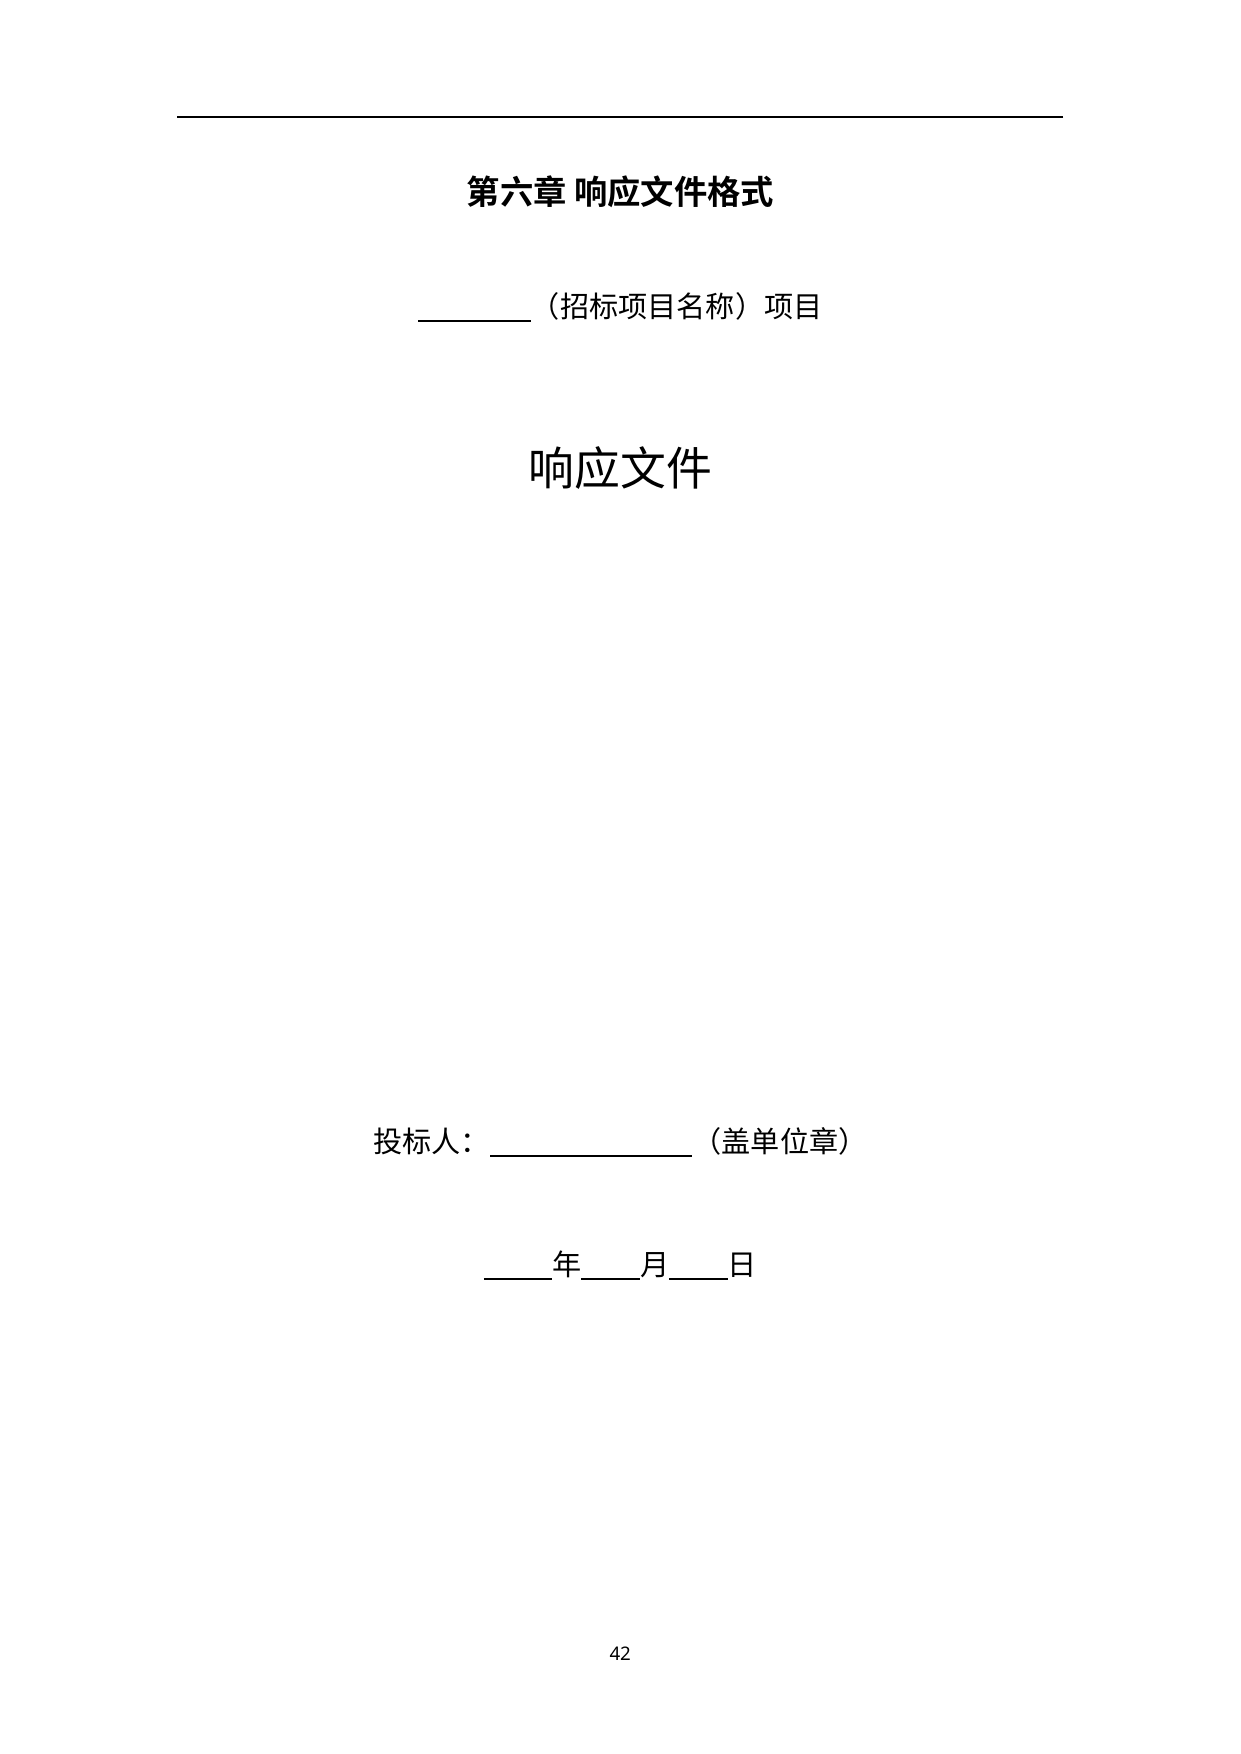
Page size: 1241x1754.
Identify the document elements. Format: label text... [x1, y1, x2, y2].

subtitle 第六章 响应文件格式 [177, 165, 1063, 214]
text 投标人： （盖单位章） [177, 1119, 1063, 1161]
text （招标项目名称）项目 [177, 283, 1063, 325]
subtitle 响应文件 [177, 432, 1063, 498]
text 年 月 日 [177, 1242, 1063, 1284]
